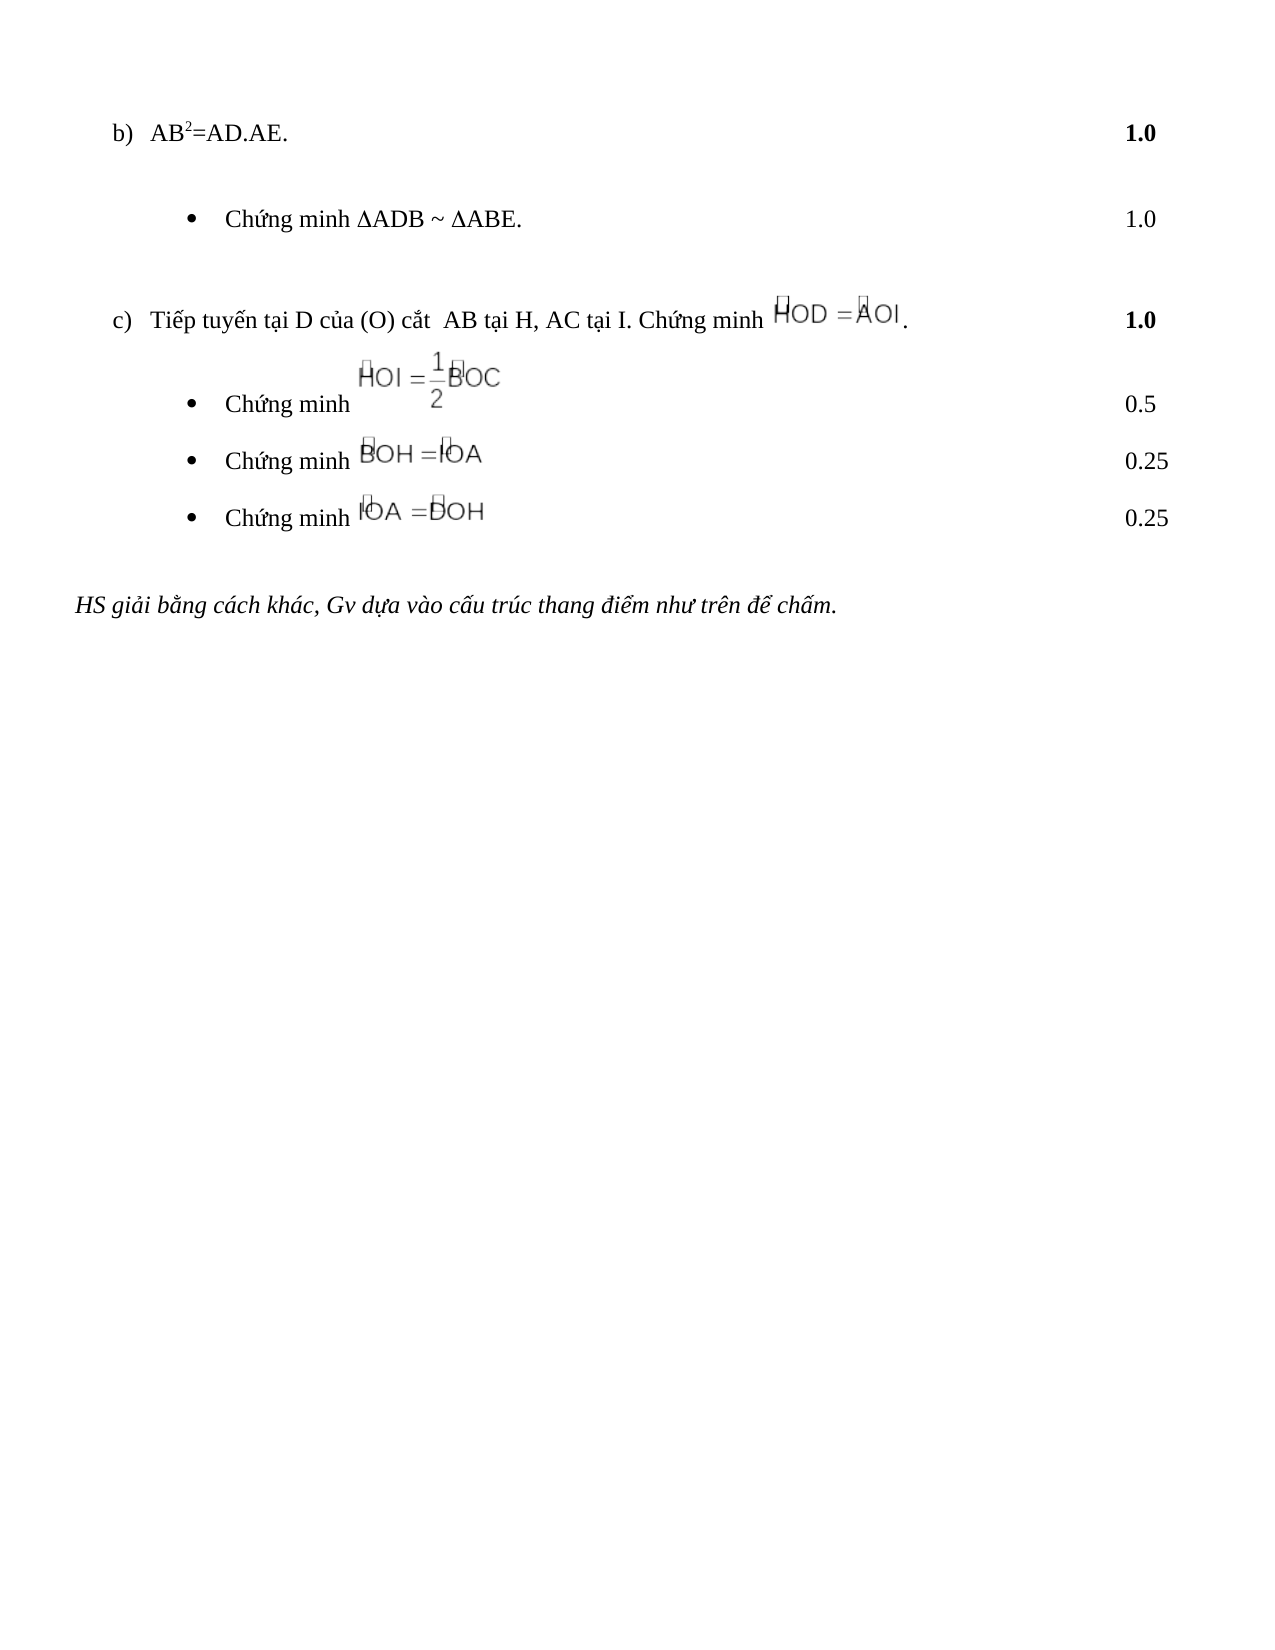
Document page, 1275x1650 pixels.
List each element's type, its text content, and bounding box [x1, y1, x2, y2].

list Chứng minh ADB ~ ABE. 1.0 [187, 204, 1200, 233]
list AB2=AD.AE. 1.0 [112, 118, 1200, 190]
list Chứng minh 0.25 [187, 432, 1200, 475]
list Chứng minh 0.25 [187, 489, 1200, 575]
list Tiếp tuyến tại D của (O) cắt AB tại H, AC tại I. Chứng minh . 1.0 [112, 291, 1200, 333]
list Chứng minh 0.5 [187, 348, 1200, 418]
list HS giải bằng cách khác, Gv dựa vào cấu trúc thang điểm như trên để chấm. [75, 590, 1200, 618]
